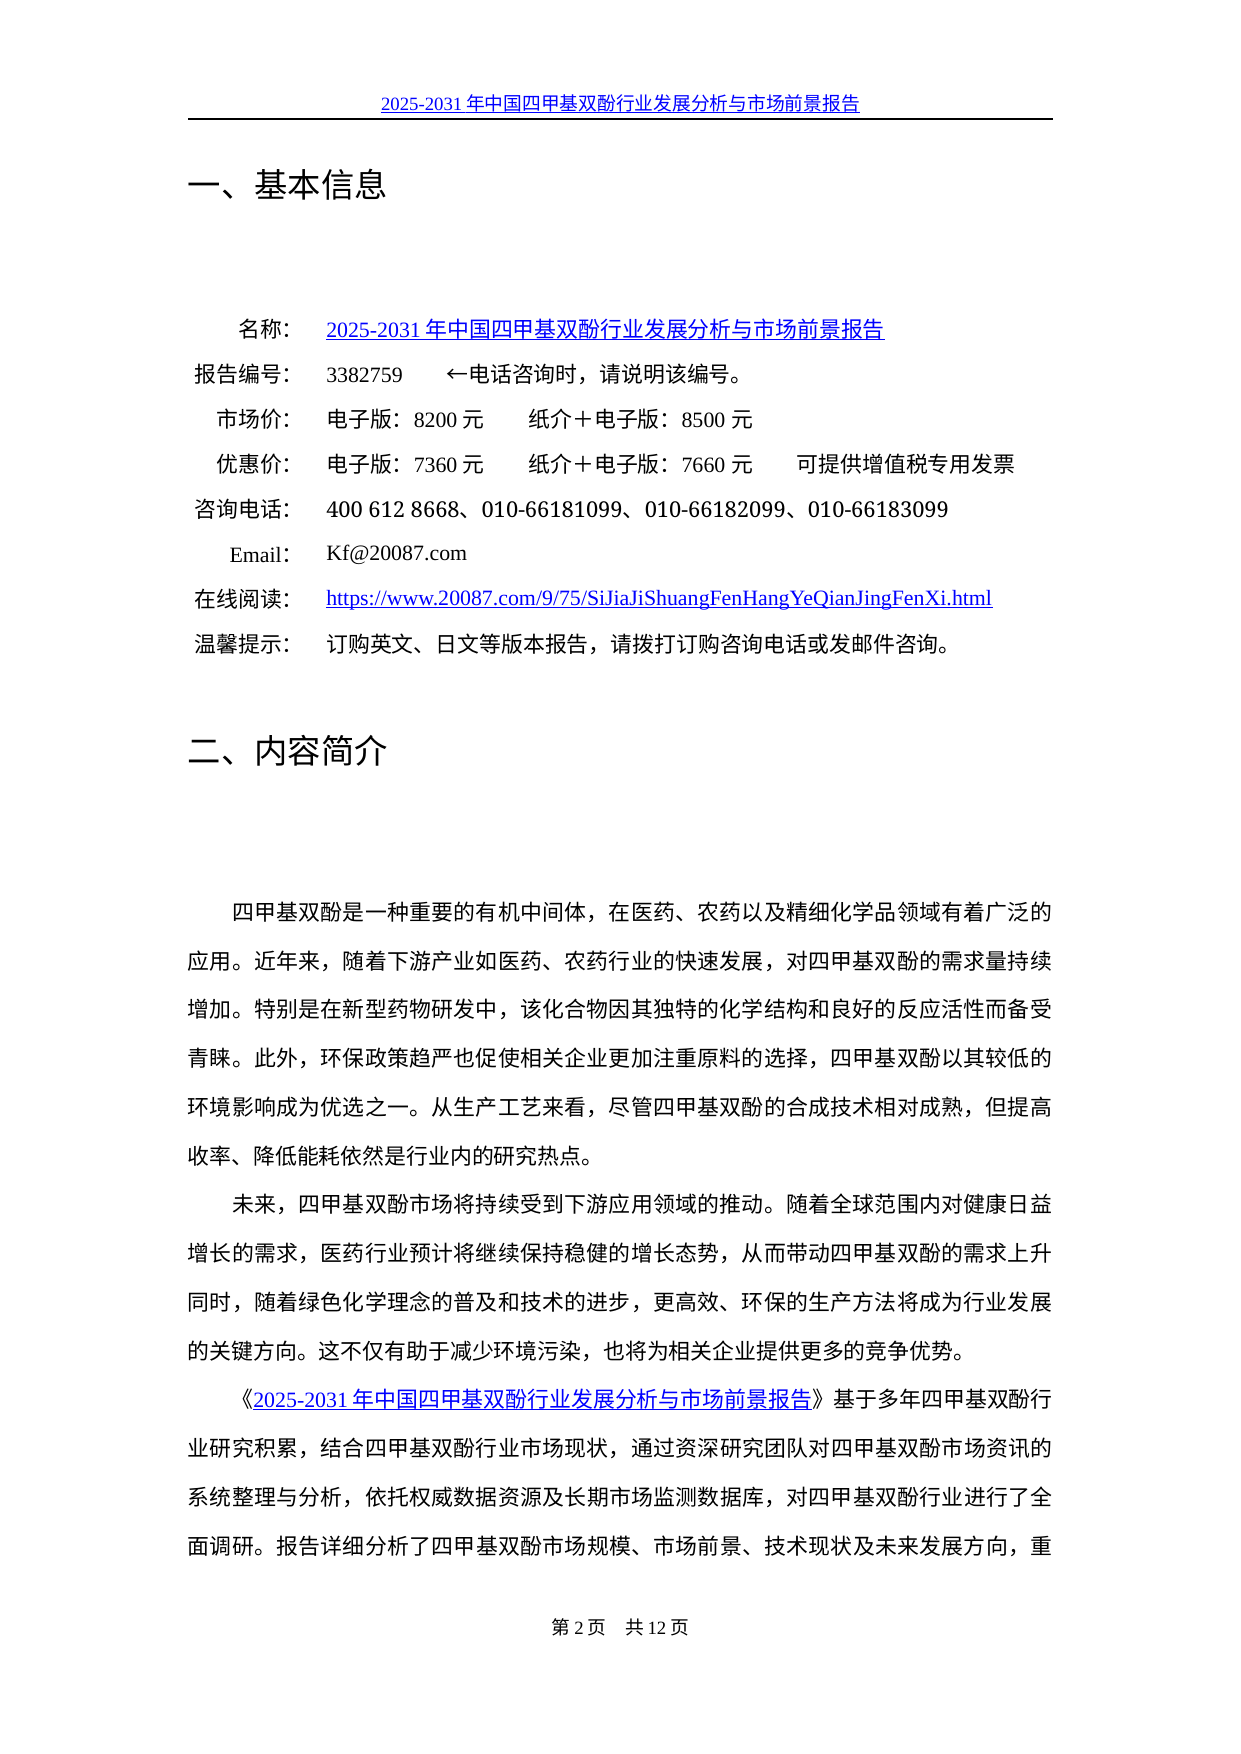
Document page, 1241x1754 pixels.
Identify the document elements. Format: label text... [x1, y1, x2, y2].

table_cell 温馨提示： [167, 627, 315, 672]
table_cell 市场价： [167, 402, 315, 447]
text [187, 894, 1053, 1561]
table_cell 400 612 8668、010-66181099、010-66182099、010-66183099 [315, 492, 1073, 537]
table_cell 3382759 ←电话咨询时，请说明该编号。 [315, 357, 1073, 402]
title 一、基本信息 [187, 150, 1053, 215]
table_cell 在线阅读： [167, 582, 315, 627]
table_header 名称： [167, 312, 315, 357]
table_cell 电子版：7360 元 纸介＋电子版：7660 元 可提供增值税专用发票 [315, 447, 1073, 492]
table_header 2025-2031年中国四甲基双酚行业发展分析与市场前景报告 [315, 312, 1073, 357]
table_cell 订购英文、日文等版本报告，请拨打订购咨询电话或发邮件咨询。 [315, 627, 1073, 672]
table_cell Kf@20087.com [315, 537, 1073, 582]
table_cell 报告编号： [167, 357, 315, 402]
table_cell 咨询电话： [167, 492, 315, 537]
table_cell 电子版：8200 元 纸介＋电子版：8500 元 [315, 402, 1073, 447]
table_cell Email： [167, 537, 315, 582]
table_cell [315, 582, 1073, 627]
title 二、内容简介 [187, 717, 1053, 782]
table_cell 优惠价： [167, 447, 315, 492]
